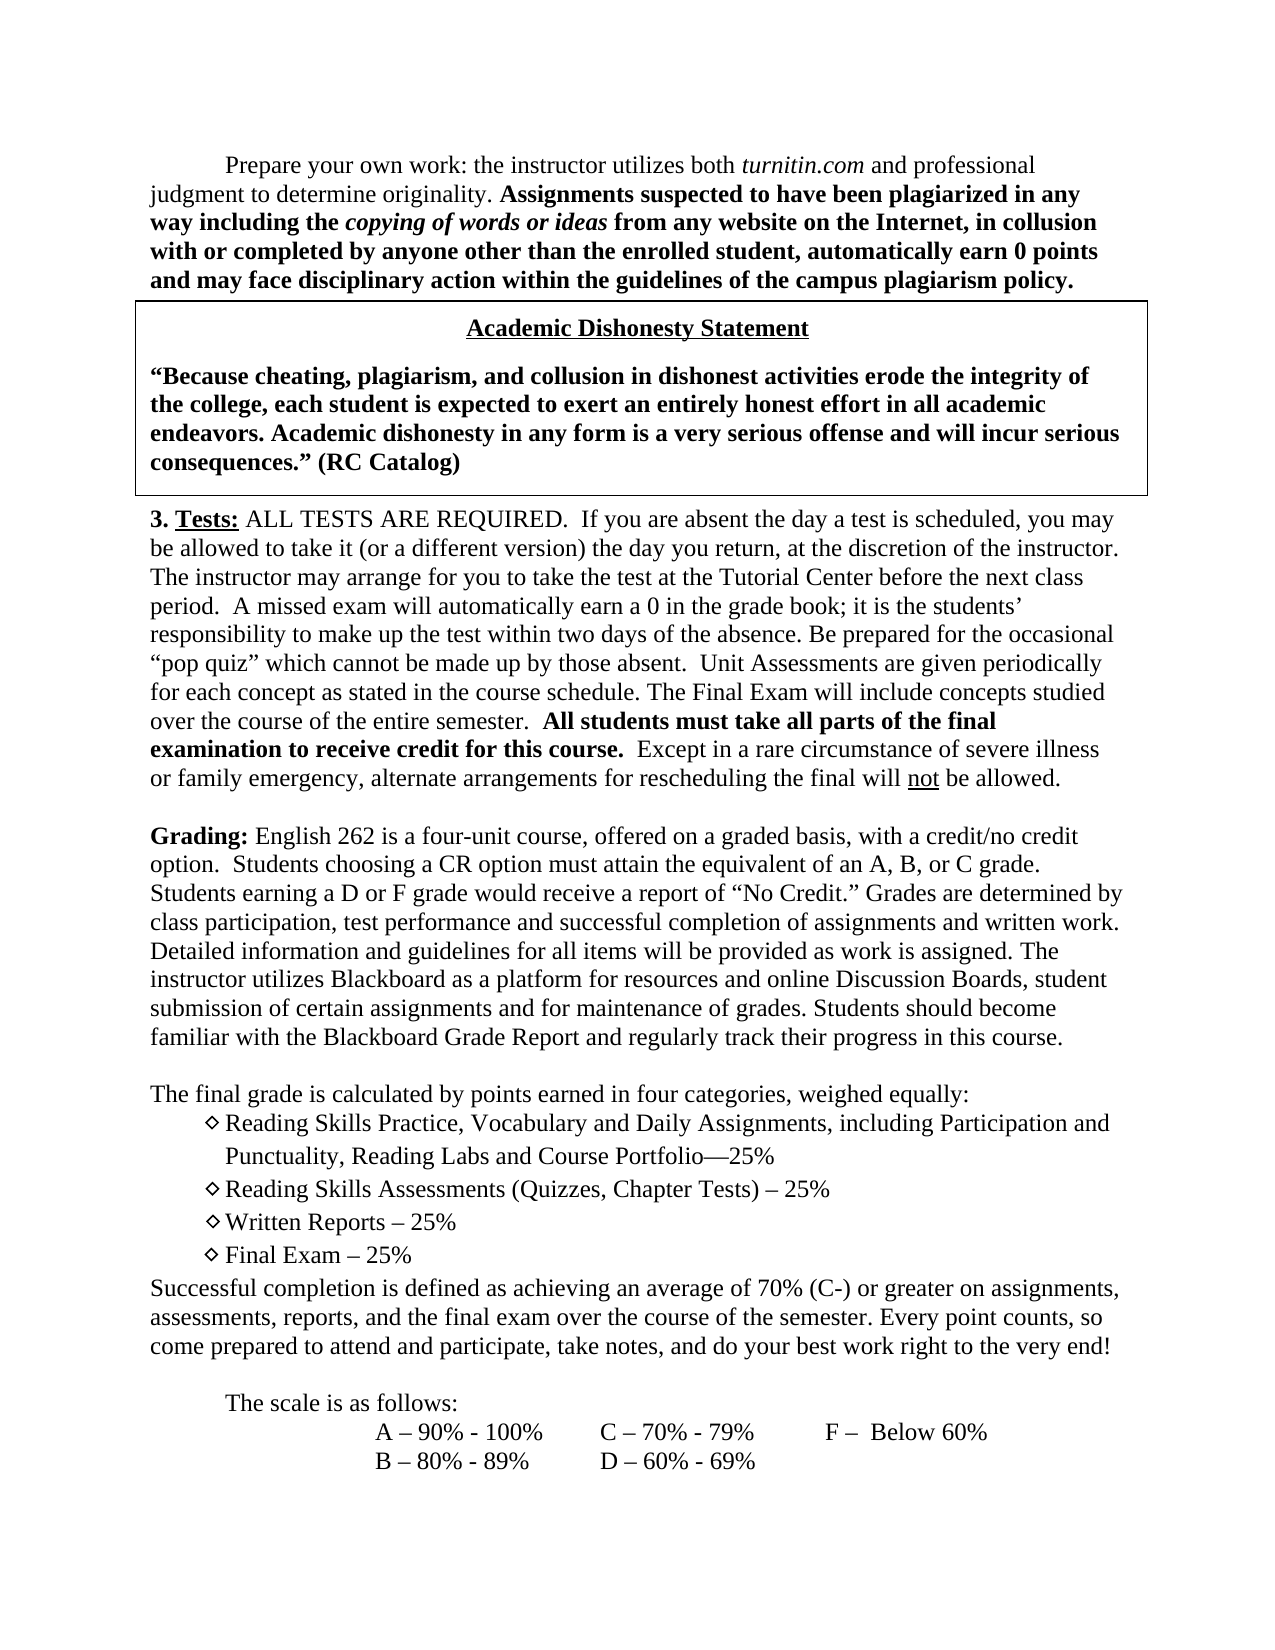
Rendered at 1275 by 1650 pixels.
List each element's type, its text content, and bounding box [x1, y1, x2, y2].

text Reading Skills Practice, Vocabulary and Daily Assignments, including Participation and Punctuality, Reading Labs and Course Portfolio—25% [225, 1108, 1125, 1170]
text “Because cheating, plagiarism, and collusion in dishonest activities erode the integrity of the college, each student is expected to exert an entirely honest effort in all academic endeavors. Academic dishonesty in any form is a very serious offense and will incur serious consequences.” (RC Catalog) [150, 361, 1125, 476]
text Academic Dishonesty Statement [150, 313, 1125, 342]
text Written Reports – 25% [150, 1207, 1125, 1236]
text The final grade is calculated by points earned in four categories, weighed equally: [150, 1079, 1125, 1108]
text The scale is as follows: [150, 1388, 1125, 1417]
text Reading Skills Assessments (Quizzes, Chapter Tests) – 25% [150, 1174, 1125, 1203]
text 3. Tests: ALL TESTS ARE REQUIRED. If you are absent the day a test is scheduled, you may be allowed to take it (or a different version) the day you return, at the discretion of the instructor. The instructor may arrange for you to take the test at the Tutorial Center before the next class period. A missed exam will automatically earn a 0 in the grade book; it is the students’ responsibility to make up the test within two days of the absence. Be prepared for the occasional “pop quiz” which cannot be made up by those absent. Unit Assessments are given periodically for each concept as stated in the course schedule. The Final Exam will include concepts studied over the course of the entire semester. All students must take all parts of the final examination to receive credit for this course. Except in a rare circumstance of severe illness or family emergency, alternate arrangements for rescheduling the final will not be allowed. [150, 504, 1125, 792]
text A – 90% - 100% C – 70% - 79% F – Below 60% [150, 1417, 1125, 1446]
text Grading: English 262 is a four-unit course, offered on a graded basis, with a credit/no credit option. Students choosing a CR option must attain the equivalent of an A, B, or C grade. Students earning a D or F grade would receive a report of “No Credit.” Grades are determined by class participation, test performance and successful completion of assignments and written work. Detailed information and guidelines for all items will be provided as work is assigned. The instructor utilizes Blackboard as a platform for resources and online Discussion Boards, student submission of certain assignments and for maintenance of grades. Students should become familiar with the Blackboard Grade Report and regularly track their progress in this course. [150, 821, 1125, 1051]
text Final Exam – 25% [150, 1240, 1125, 1269]
text B – 80% - 89% D – 60% - 69% [150, 1446, 1125, 1475]
text Successful completion is defined as achieving an average of 70% (C-) or greater on assignments, assessments, reports, and the final exam over the course of the semester. Every point counts, so come prepared to attend and participate, take notes, and do your best work right to the very end! [150, 1273, 1125, 1360]
text Prepare your own work: the instructor utilizes both turnitin.com and professional judgment to determine originality. Assignments suspected to have been plagiarized in any way including the copying of words or ideas from any website on the Internet, in collusion with or completed by anyone other than the enrolled student, automatically earn 0 points and may face disciplinary action within the guidelines of the campus plagiarism policy. [150, 150, 1125, 294]
